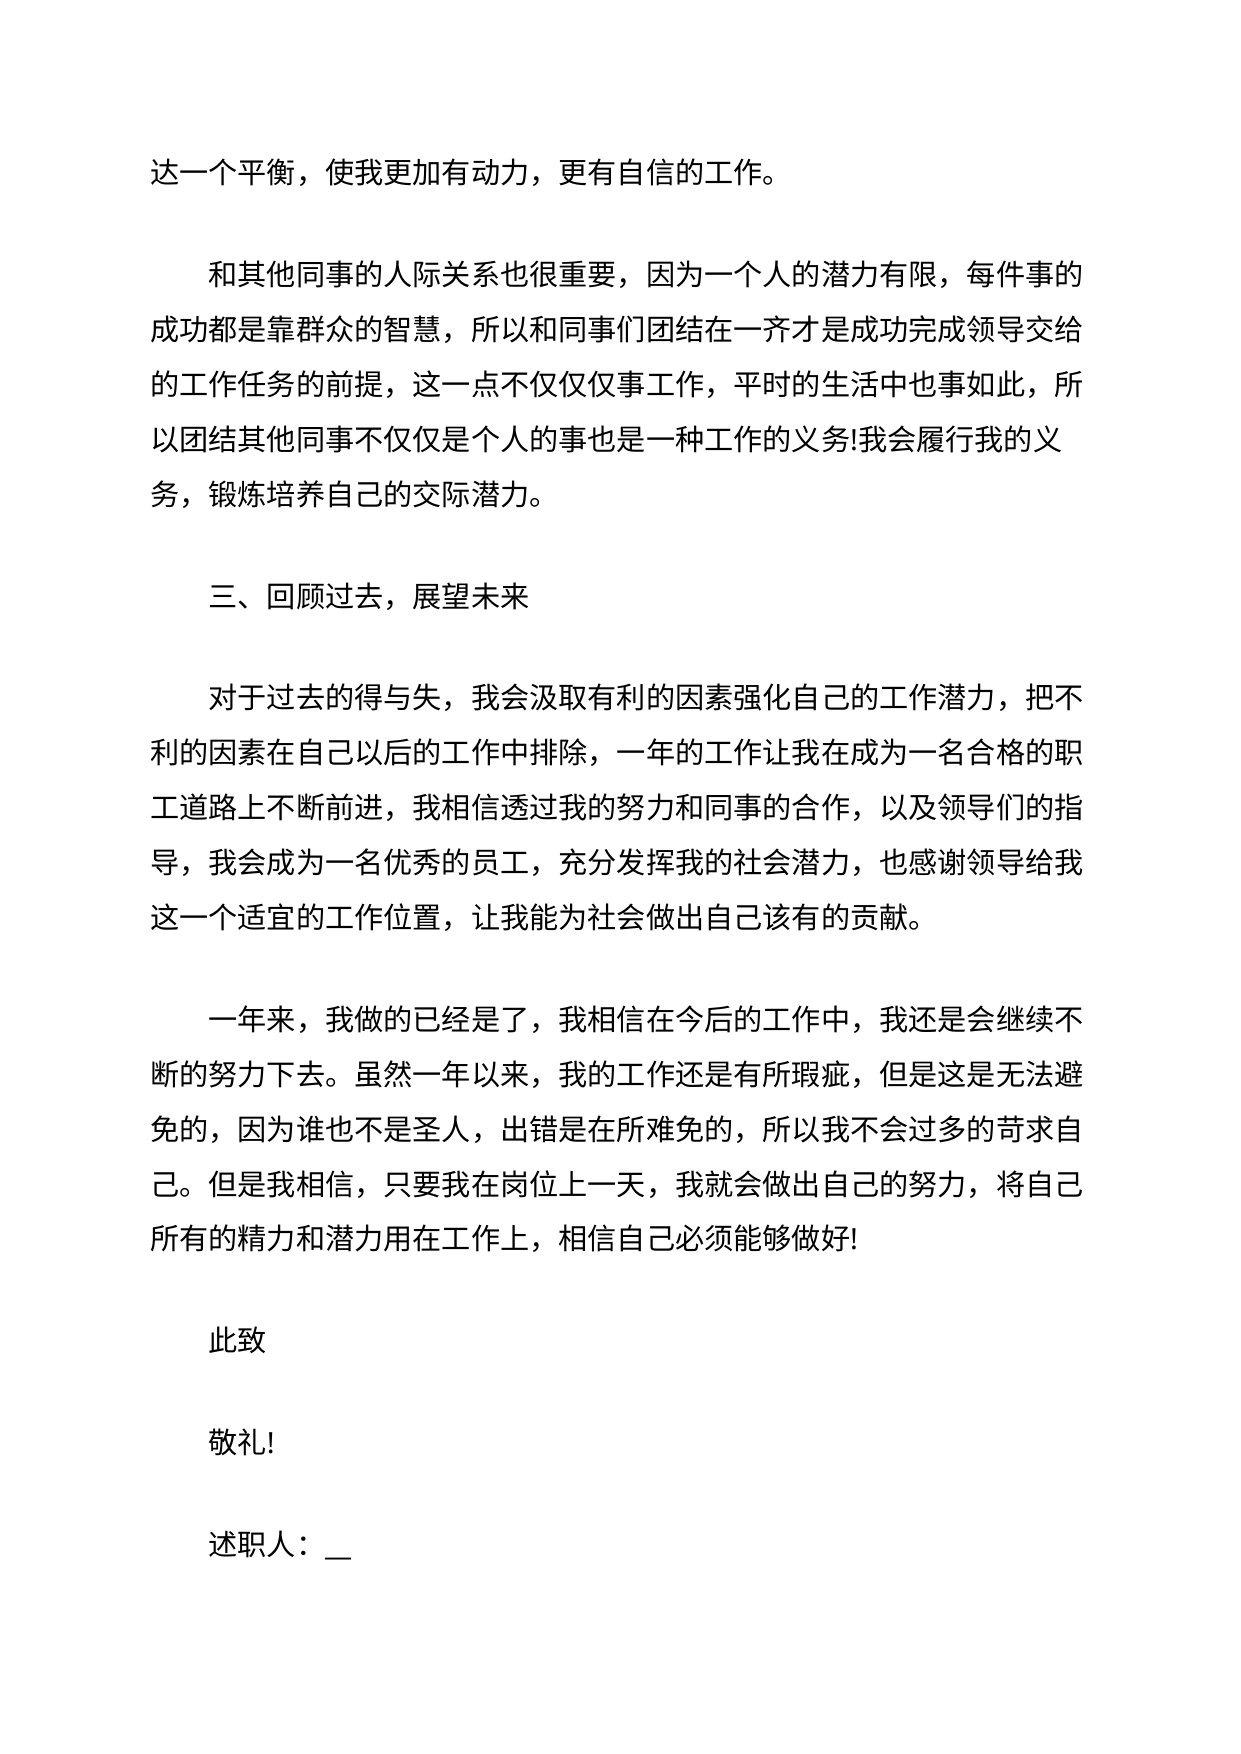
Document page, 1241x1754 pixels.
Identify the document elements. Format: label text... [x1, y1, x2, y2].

text 对于过去的得与失，我会汲取有利的因素强化自己的工作潜力，把不利的因素在自己以后的工作中排除，一年的工作让我在成为一名合格的职工道路上不断前进，我相信透过我的努力和同事的合作，以及领导们的指导，我会成为一名优秀的员工，充分发挥我的社会潜力，也感谢领导给我这一个适宜的工作位置，让我能为社会做出自己该有的贡献。 [150, 675, 1090, 937]
text 一年来，我做的已经是了，我相信在今后的工作中，我还是会继续不断的努力下去。虽然一年以来，我的工作还是有所瑕疵，但是这是无法避免的，因为谁也不是圣人，出错是在所难免的，所以我不会过多的苛求自己。但是我相信，只要我在岗位上一天，我就会做出自己的努力，将自己所有的精力和潜力用在工作上，相信自己必须能够做好! [150, 996, 1090, 1258]
text 三、回顾过去，展望未来 [150, 573, 1090, 616]
text 述职人：__ [150, 1522, 1090, 1564]
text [150, 150, 1090, 192]
text 敬礼! [150, 1420, 1090, 1462]
text 和其他同事的人际关系也很重要，因为一个人的潜力有限，每件事的成功都是靠群众的智慧，所以和同事们团结在一齐才是成功完成领导交给的工作任务的前提，这一点不仅仅仅事工作，平时的生活中也事如此，所以团结其他同事不仅仅是个人的事也是一种工作的义务!我会履行我的义务，锻炼培养自己的交际潜力。 [150, 252, 1090, 514]
text 此致 [150, 1318, 1090, 1360]
